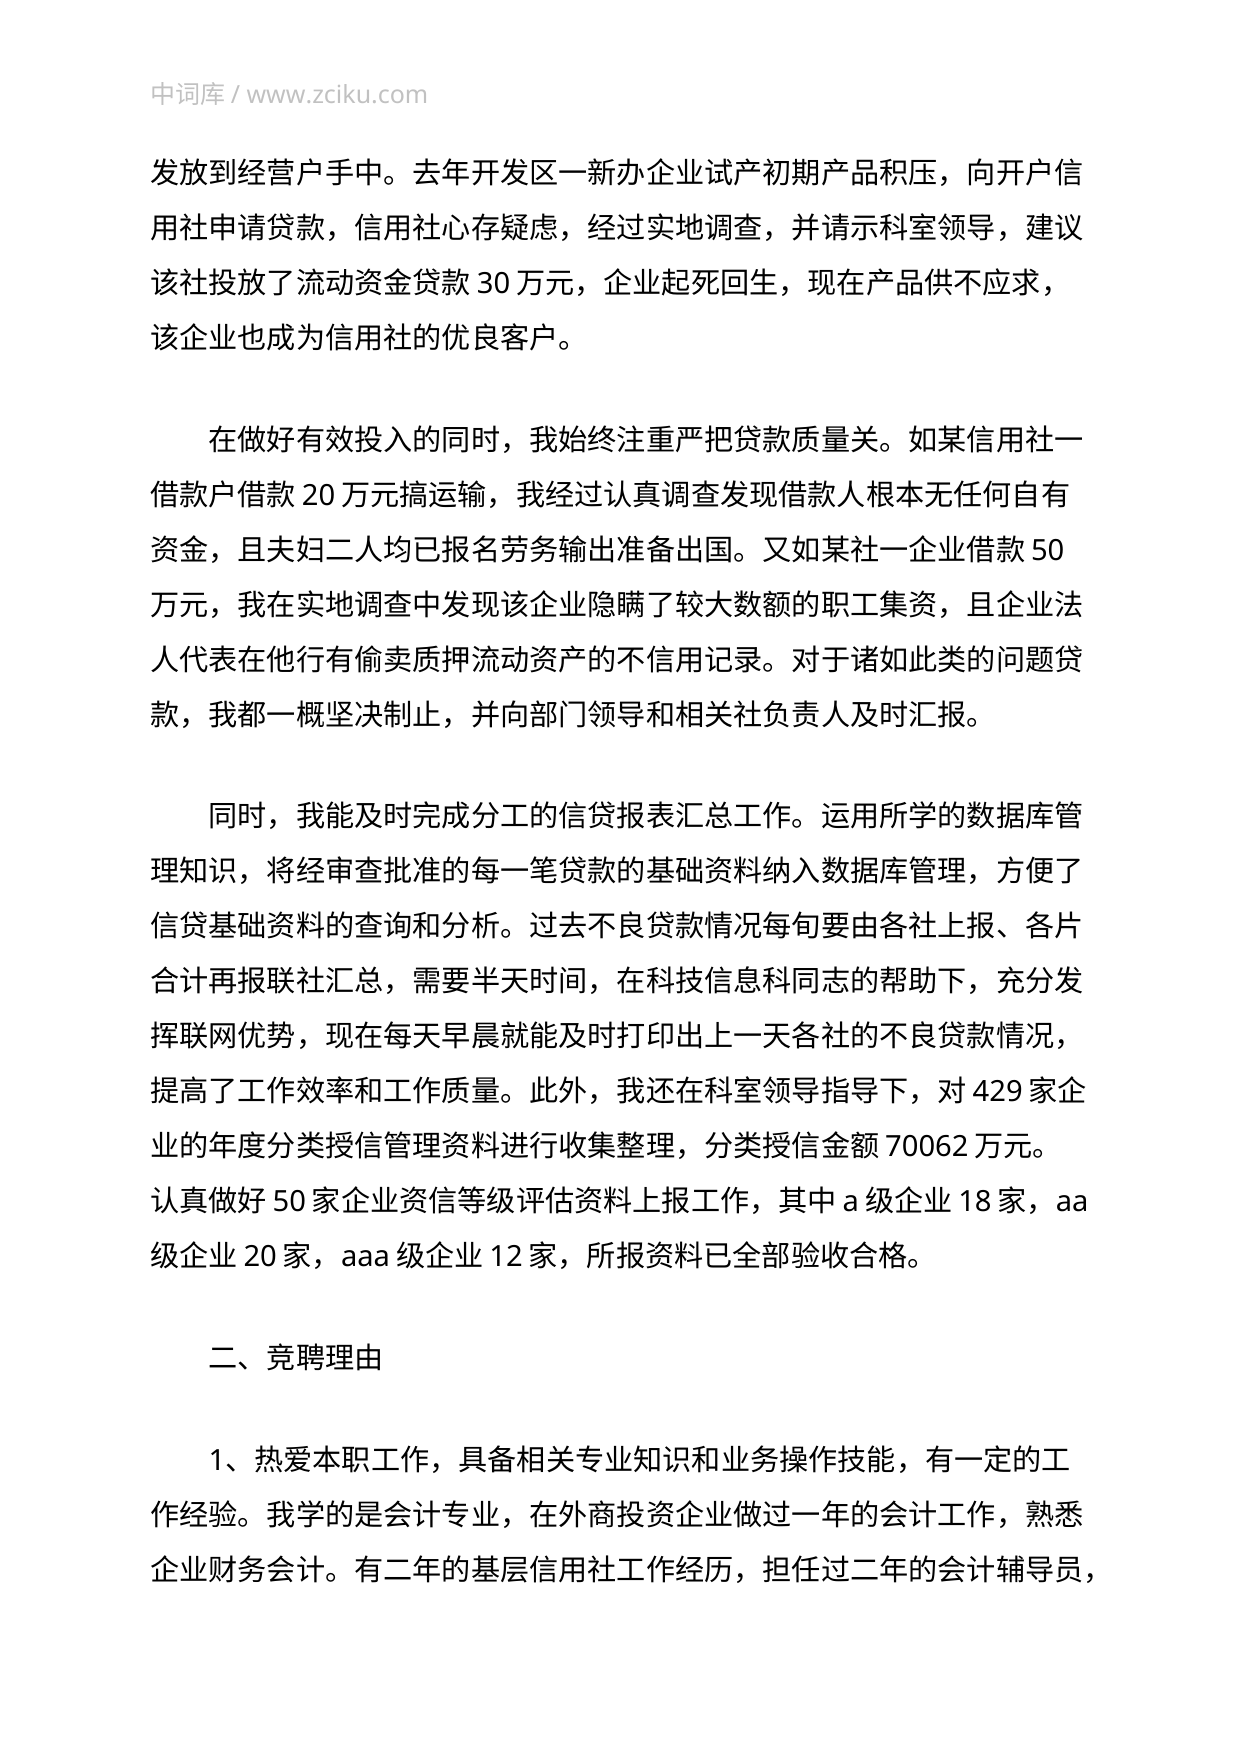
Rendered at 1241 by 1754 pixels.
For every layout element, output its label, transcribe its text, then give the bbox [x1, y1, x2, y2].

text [150, 1436, 1090, 1588]
text 同时，我能及时完成分工的信贷报表汇总工作。运用所学的数据库管理知识，将经审查批准的每一笔贷款的基础资料纳入数据库管理，方便了信贷基础资料的查询和分析。过去不良贷款情况每旬要由各社上报、各片合计再报联社汇总，需要半天时间，在科技信息科同志的帮助下，充分发挥联网优势，现在每天早晨就能及时打印出上一天各社的不良贷款情况，提高了工作效率和工作质量。此外，我还在科室领导指导下，对429家企业的年度分类授信管理资料进行收集整理，分类授信金额70062万元。认真做好50家企业资信等级评估资料上报工作，其中a级企业18家，aa级企业20家，aaa级企业12家，所报资料已全部验收合格。 [150, 793, 1090, 1275]
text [150, 150, 1090, 357]
text 在做好有效投入的同时，我始终注重严把贷款质量关。如某信用社一借款户借款20万元搞运输，我经过认真调查发现借款人根本无任何自有资金，且夫妇二人均已报名劳务输出准备出国。又如某社一企业借款50万元，我在实地调查中发现该企业隐瞒了较大数额的职工集资，且企业法人代表在他行有偷卖质押流动资产的不信用记录。对于诸如此类的问题贷款，我都一概坚决制止，并向部门领导和相关社负责人及时汇报。 [150, 417, 1090, 733]
text 二、竞聘理由 [150, 1334, 1090, 1377]
